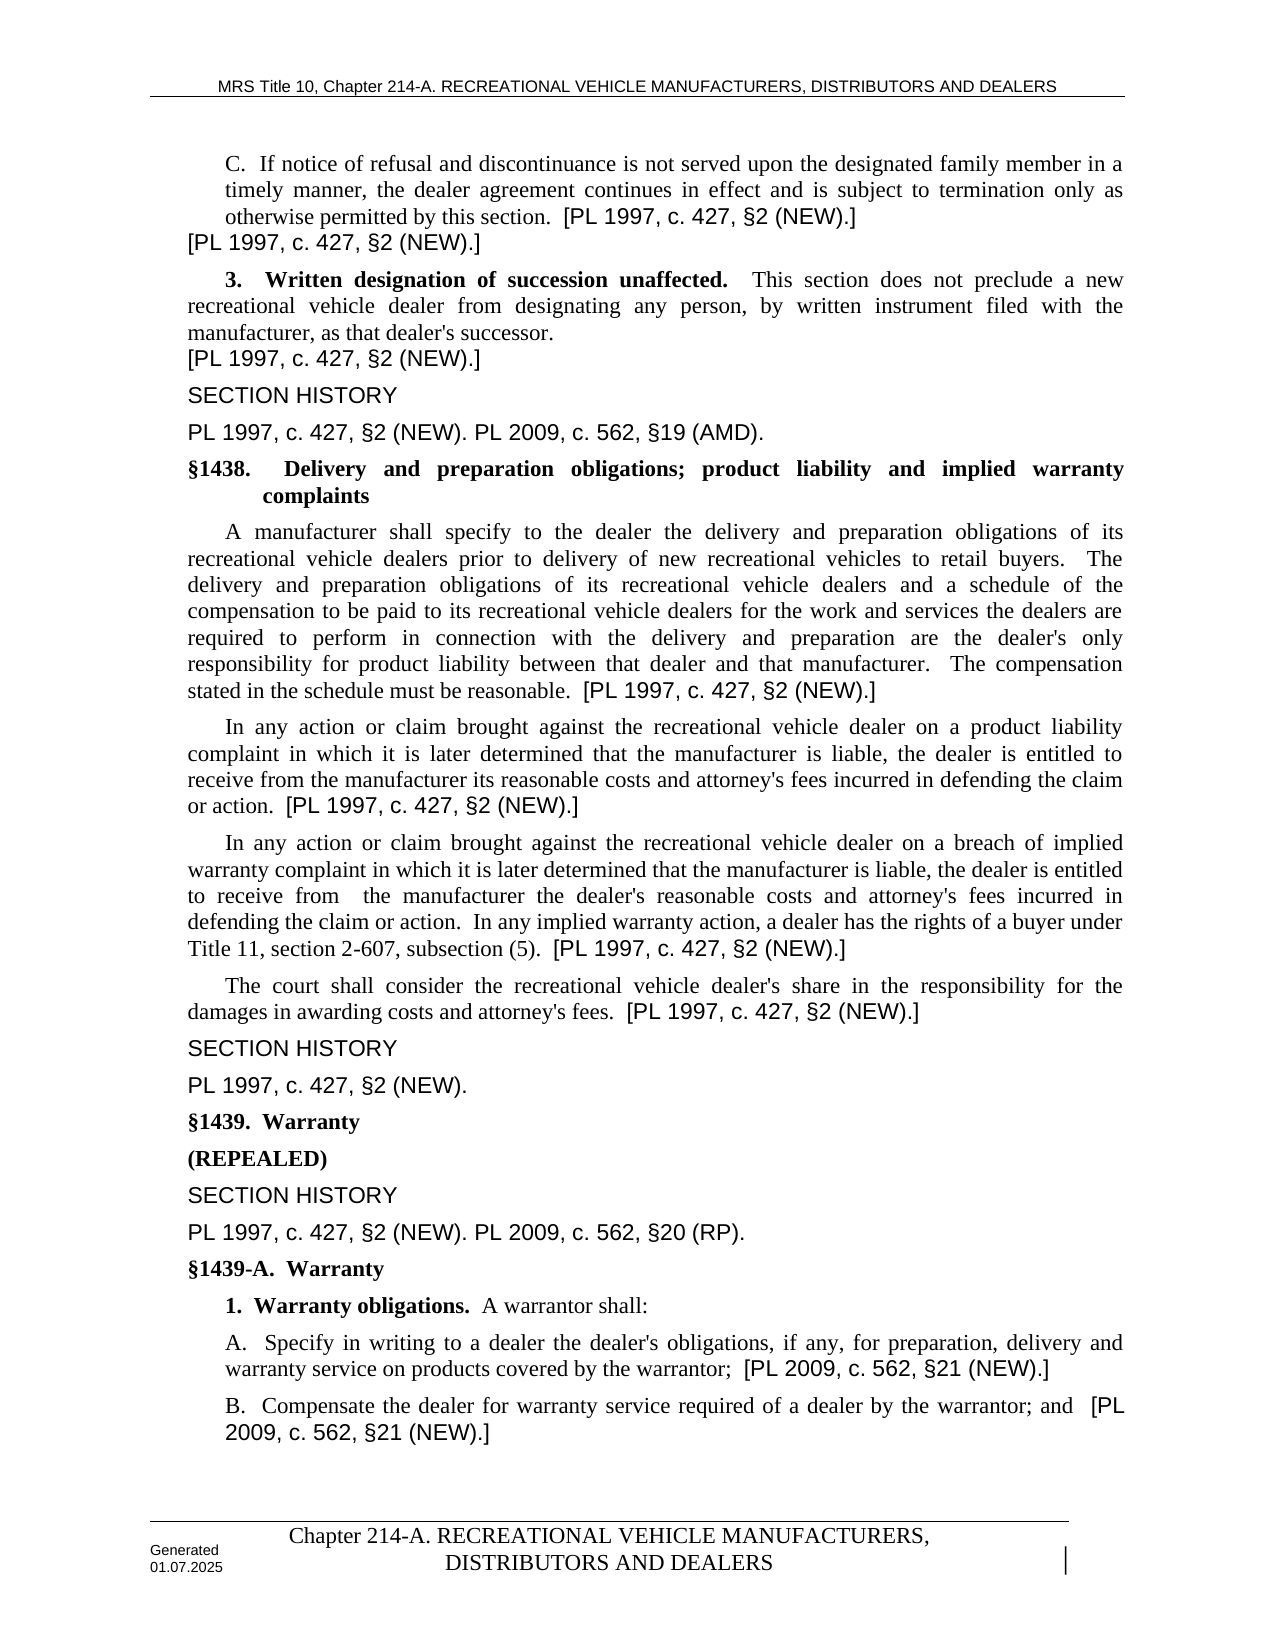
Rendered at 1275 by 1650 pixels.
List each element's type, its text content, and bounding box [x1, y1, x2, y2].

text The court shall consider the recreational vehicle dealer's share in the responsibility for the damages in awarding costs and attorney's fees. [PL 1997, c. 427, §2 (NEW).] [187, 972, 1125, 1024]
text §1438. Delivery and preparation obligations; product liability and implied warranty complaints [187, 455, 1125, 508]
text [PL 1997, c. 427, §2 (NEW).] [187, 229, 1125, 256]
text B. Compensate the dealer for warranty service required of a dealer by the warrantor; and [PL 2009, c. 562, §21 (NEW).] [225, 1392, 1125, 1445]
text In any action or claim brought against the recreational vehicle dealer on a product liability complaint in which it is later determined that the manufacturer is liable, the dealer is entitled to receive from the manufacturer its reasonable costs and attorney's fees incurred in defending the claim or action. [PL 1997, c. 427, §2 (NEW).] [187, 713, 1125, 819]
text SECTION HISTORY [187, 382, 1125, 408]
text (REPEALED) [187, 1145, 1125, 1172]
text 3. Written designation of succession unaffected. This section does not preclude a new recreational vehicle dealer from designating any person, by written instrument filed with the manufacturer, as that dealer's successor. [187, 266, 1125, 345]
text 1. Warranty obligations. A warrantor shall: [187, 1292, 1125, 1319]
text [PL 1997, c. 427, §2 (NEW).] [187, 345, 1125, 371]
text SECTION HISTORY [187, 1182, 1125, 1208]
text PL 1997, c. 427, §2 (NEW). PL 2009, c. 562, §19 (AMD). [187, 418, 1125, 445]
text SECTION HISTORY [187, 1035, 1125, 1061]
text PL 1997, c. 427, §2 (NEW). PL 2009, c. 562, §20 (RP). [187, 1219, 1125, 1245]
text C. If notice of refusal and discontinuance is not served upon the designated family member in a timely manner, the dealer agreement continues in effect and is subject to termination only as otherwise permitted by this section. [PL 1997, c. 427, §2 (NEW).] [225, 150, 1125, 229]
text §1439-A. Warranty [187, 1256, 1125, 1282]
text A. Specify in writing to a dealer the dealer's obligations, if any, for preparation, delivery and warranty service on products covered by the warrantor; [PL 2009, c. 562, §21 (NEW).] [225, 1329, 1125, 1382]
text PL 1997, c. 427, §2 (NEW). [187, 1072, 1125, 1098]
text §1439. Warranty [187, 1108, 1125, 1135]
text In any action or claim brought against the recreational vehicle dealer on a breach of implied warranty complaint in which it is later determined that the manufacturer is liable, the dealer is entitled to receive from the manufacturer the dealer's reasonable costs and attorney's fees incurred in defending the claim or action. In any implied warranty action, a dealer has the rights of a buyer under Title 11, section 2‑607, subsection (5). [PL 1997, c. 427, §2 (NEW).] [187, 829, 1125, 961]
text A manufacturer shall specify to the dealer the delivery and preparation obligations of its recreational vehicle dealers prior to delivery of new recreational vehicles to retail buyers. The delivery and preparation obligations of its recreational vehicle dealers and a schedule of the compensation to be paid to its recreational vehicle dealers for the work and services the dealers are required to perform in connection with the delivery and preparation are the dealer's only responsibility for product liability between that dealer and that manufacturer. The compensation stated in the schedule must be reasonable. [PL 1997, c. 427, §2 (NEW).] [187, 518, 1125, 703]
